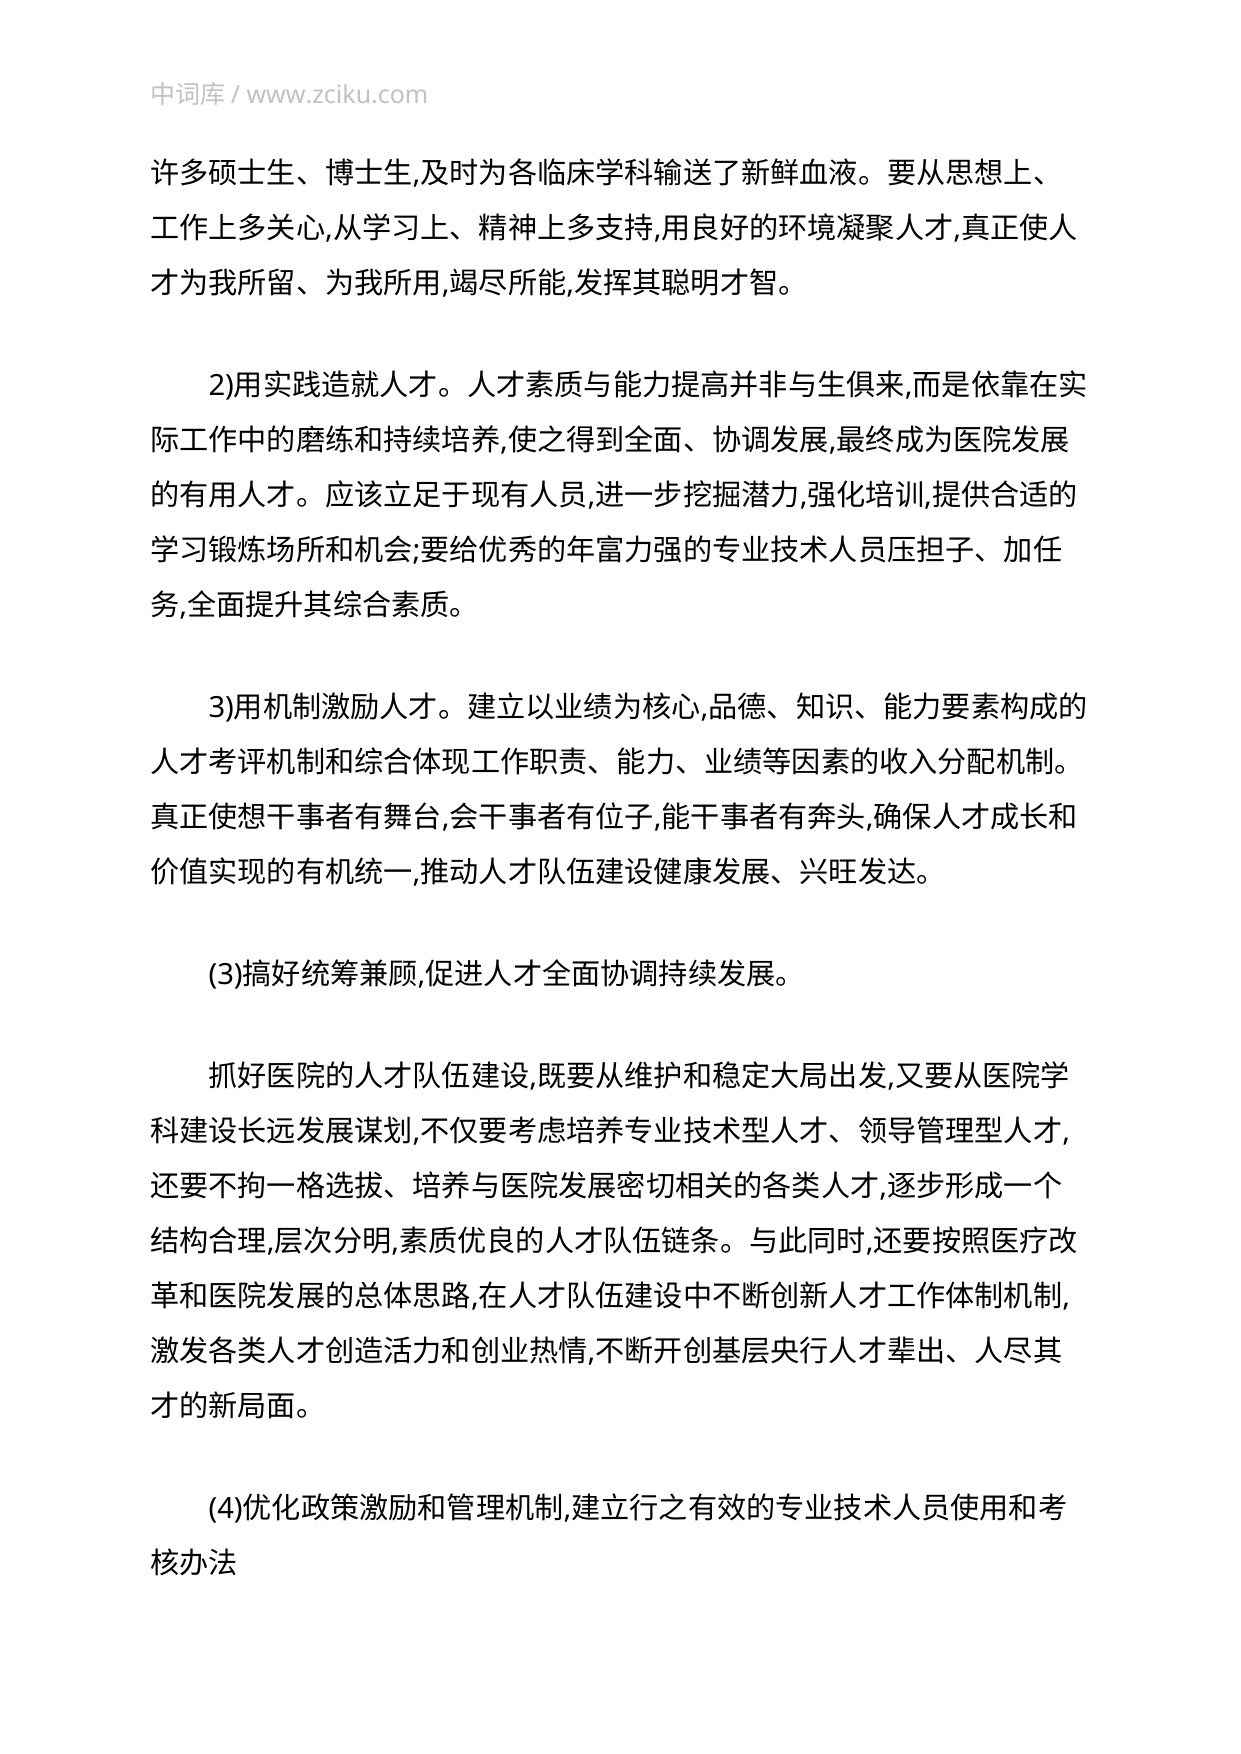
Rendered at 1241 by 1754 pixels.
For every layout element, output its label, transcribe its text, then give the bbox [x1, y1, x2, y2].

text (4)优化政策激励和管理机制,建立行之有效的专业技术人员使用和考核办法 [150, 1484, 1090, 1582]
text (3)搞好统筹兼顾,促进人才全面协调持续发展。 [150, 951, 1090, 993]
text 抓好医院的人才队伍建设,既要从维护和稳定大局出发,又要从医院学科建设长远发展谋划,不仅要考虑培养专业技术型人才、领导管理型人才,还要不拘一格选拔、培养与医院发展密切相关的各类人才,逐步形成一个结构合理,层次分明,素质优良的人才队伍链条。与此同时,还要按照医疗改革和医院发展的总体思路,在人才队伍建设中不断创新人才工作体制机制,激发各类人才创造活力和创业热情,不断开创基层央行人才辈出、人尽其才的新局面。 [150, 1053, 1090, 1425]
text 2)用实践造就人才。人才素质与能力提高并非与生俱来,而是依靠在实际工作中的磨练和持续培养,使之得到全面、协调发展,最终成为医院发展的有用人才。应该立足于现有人员,进一步挖掘潜力,强化培训,提供合适的学习锻炼场所和机会;要给优秀的年富力强的专业技术人员压担子、加任务,全面提升其综合素质。 [150, 362, 1090, 624]
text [150, 150, 1090, 302]
text 3)用机制激励人才。建立以业绩为核心,品德、知识、能力要素构成的人才考评机制和综合体现工作职责、能力、业绩等因素的收入分配机制。真正使想干事者有舞台,会干事者有位子,能干事者有奔头,确保人才成长和价值实现的有机统一,推动人才队伍建设健康发展、兴旺发达。 [150, 684, 1090, 891]
